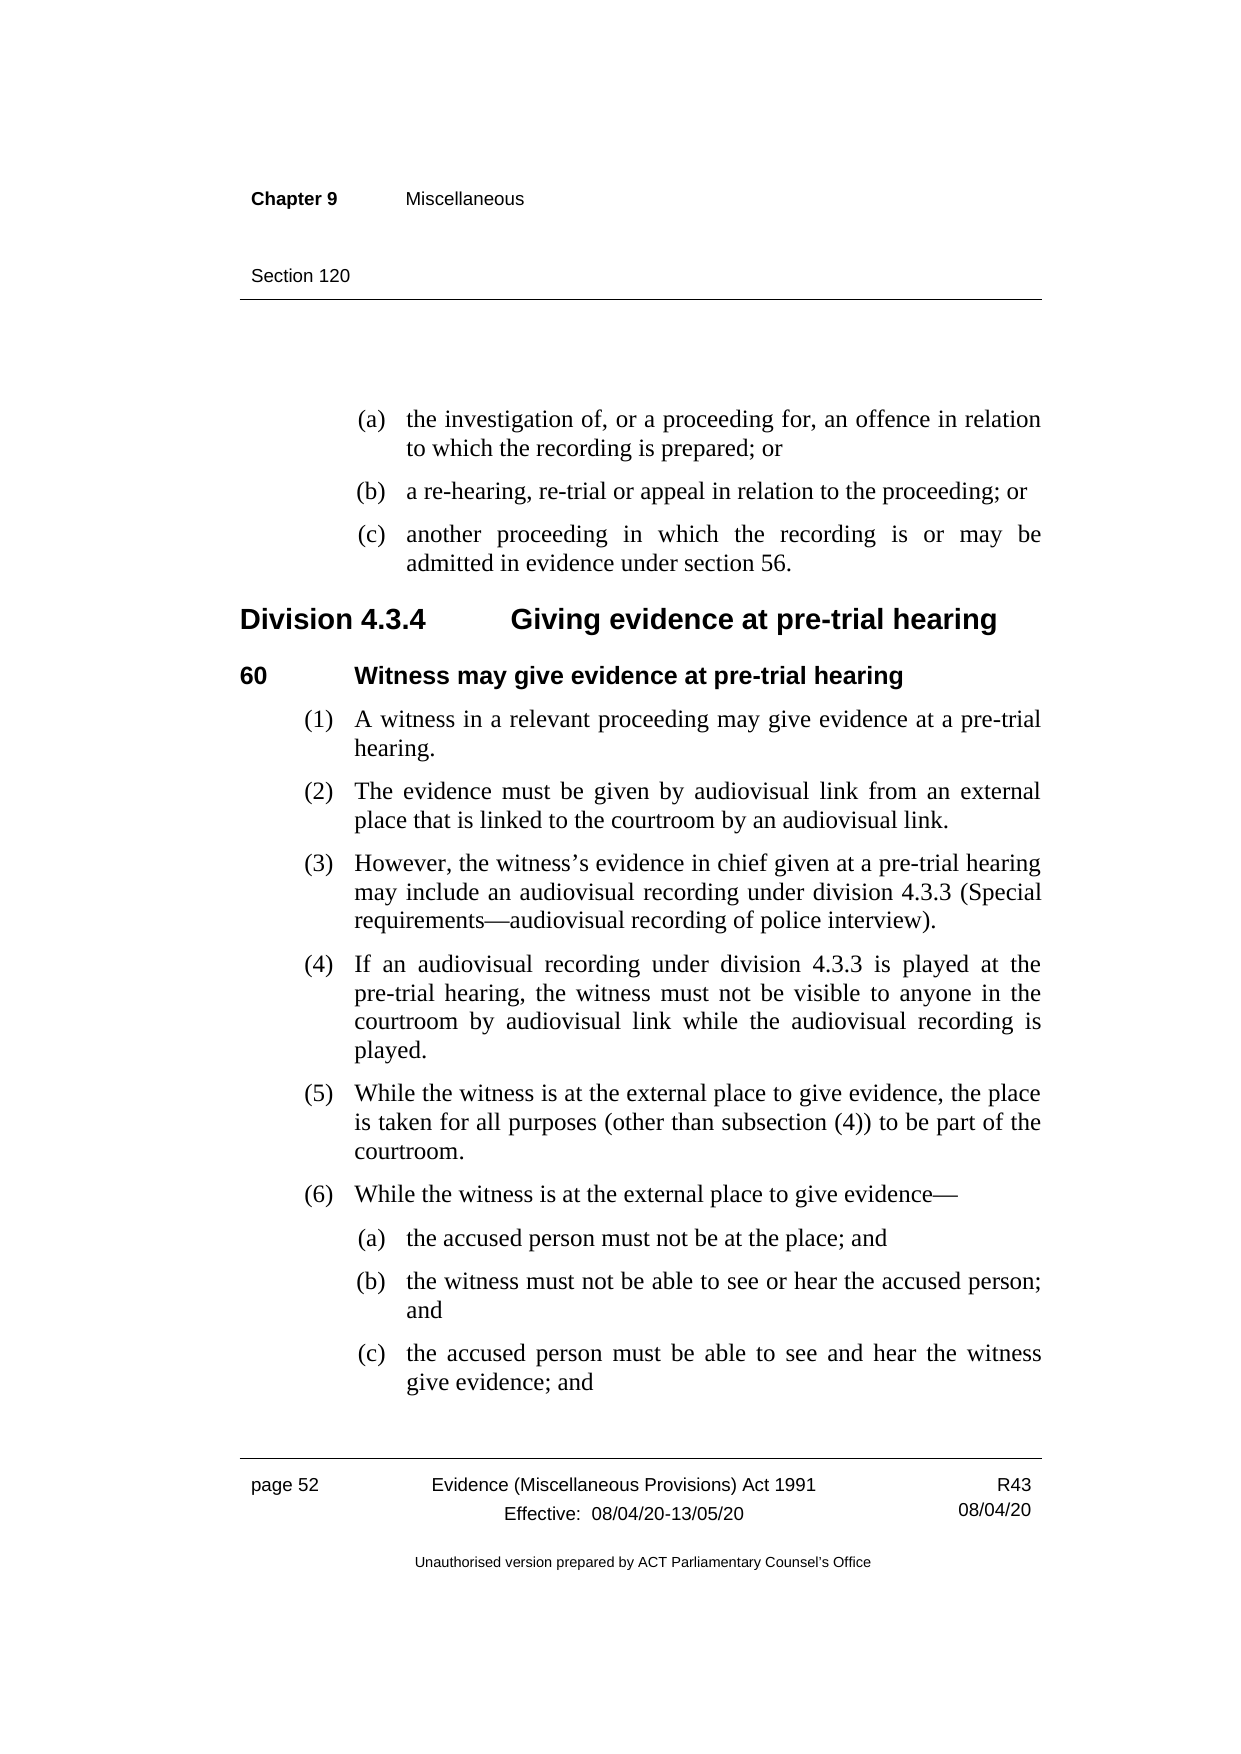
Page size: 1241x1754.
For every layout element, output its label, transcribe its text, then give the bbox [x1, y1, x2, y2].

text (a) the investigation of, or a proceeding for, an offence in relation to which the recording is prepared; or [239, 404, 1042, 462]
text (3) However, the witness’s evidence in chief given at a pre-trial hearing may include an audiovisual recording under division 4.3.3 (Special requirements—audiovisual recording of police interview). [239, 848, 1042, 934]
text (b) the witness must not be able to see or hear the accused person; and [239, 1266, 1042, 1323]
text (b) a re-hearing, re-trial or appeal in relation to the proceeding; or [239, 476, 1042, 505]
text (c) the accused person must be able to see and hear the witness give evidence; and [239, 1338, 1042, 1396]
text (5) While the witness is at the external place to give evidence, the place is taken for all purposes (other than subsection (4)) to be part of the courtroom. [239, 1078, 1042, 1165]
text (a) the accused person must not be at the place; and [239, 1223, 1042, 1251]
text (4) If an audiovisual recording under division 4.3.3 is played at the pre-trial hearing, the witness must not be visible to anyone in the courtroom by audiovisual link while the audiovisual recording is played. [239, 949, 1042, 1064]
text (2) The evidence must be given by audiovisual link from an external place that is linked to the courtroom by an audiovisual link. [239, 776, 1042, 833]
text Division 4.3.4 Giving evidence at pre-trial hearing [239, 602, 1042, 636]
text 60 Witness may give evidence at pre-trial hearing [239, 661, 1042, 689]
text (6) While the witness is at the external place to give evidence— [239, 1179, 1042, 1208]
text (1) A witness in a relevant proceeding may give evidence at a pre-trial hearing. [239, 704, 1042, 761]
text (c) another proceeding in which the recording is or may be admitted in evidence under section 56. [239, 519, 1042, 577]
